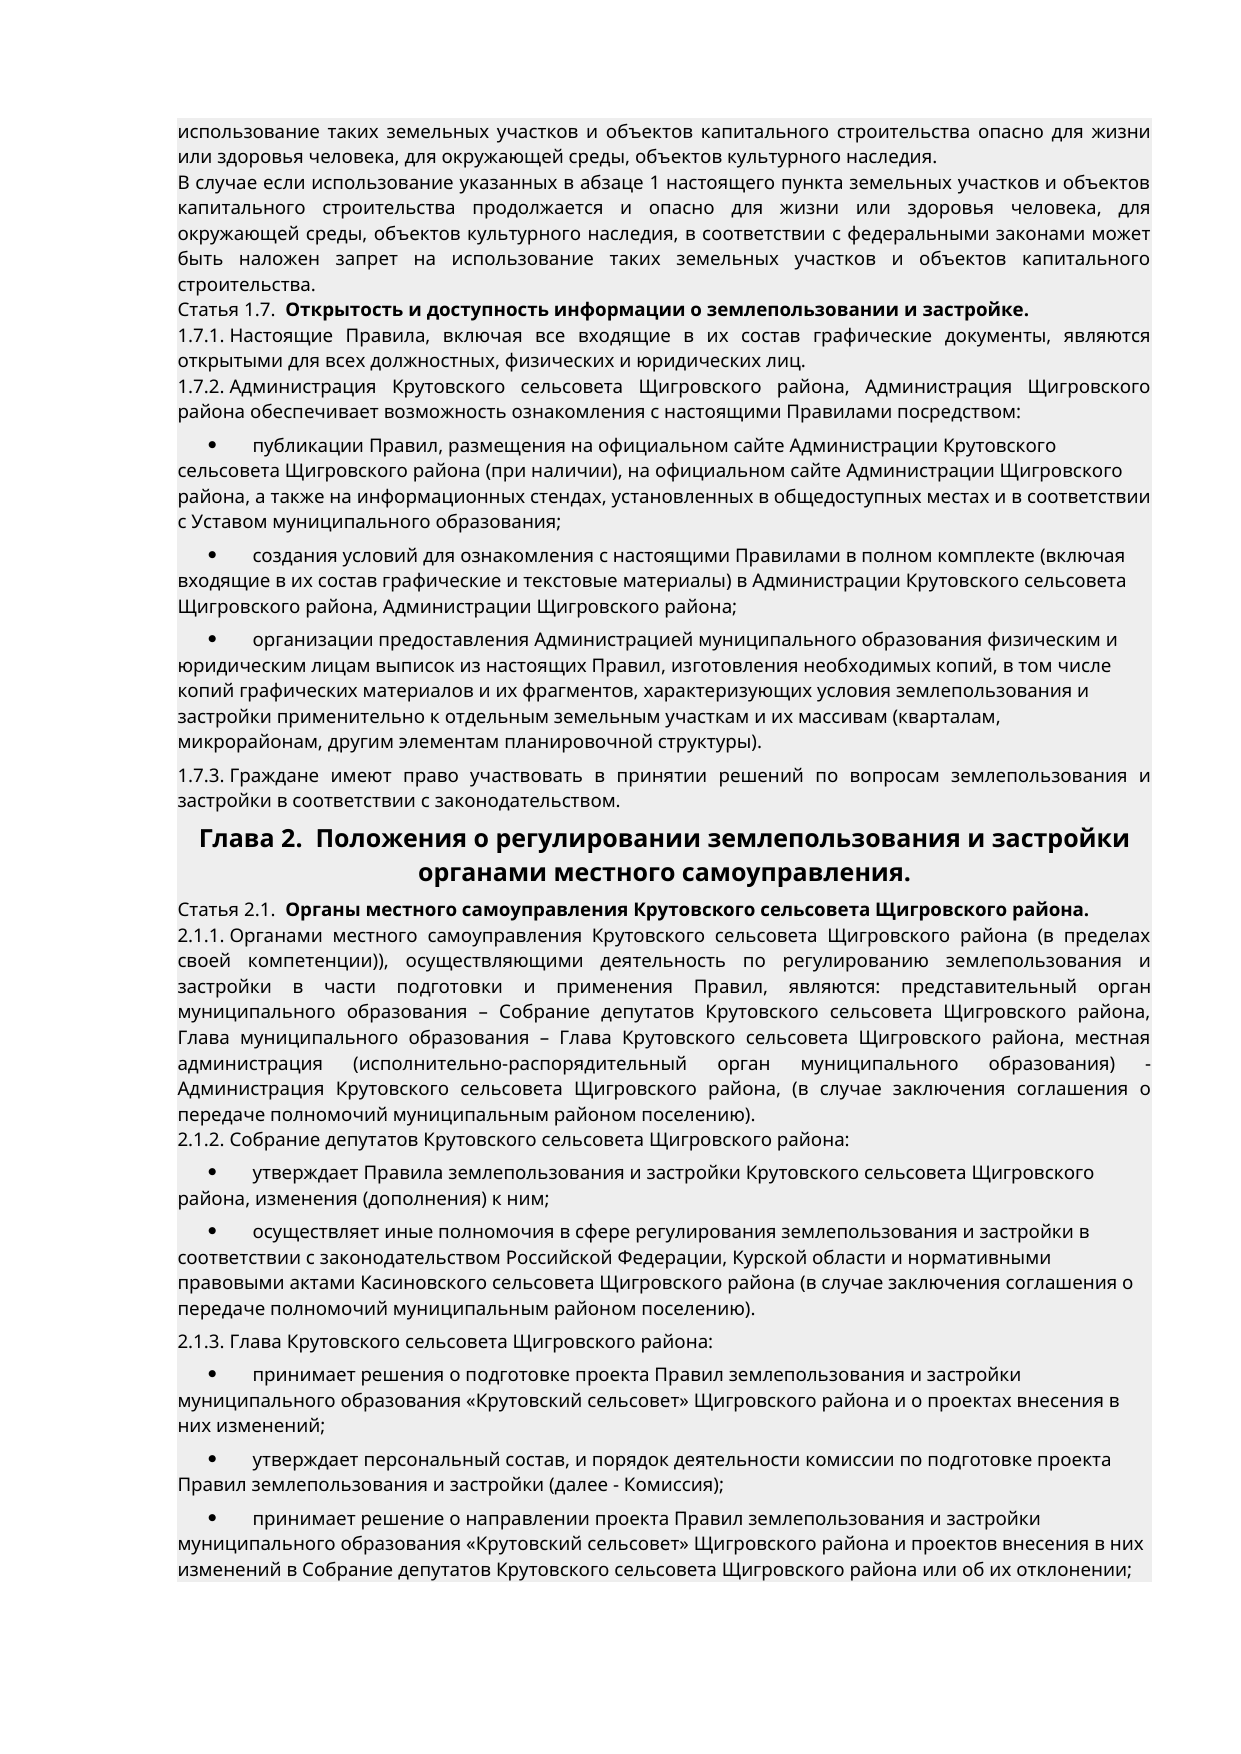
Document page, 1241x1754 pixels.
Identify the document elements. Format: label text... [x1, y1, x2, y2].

list публикации Правил, размещения на официальном сайте Администрации Крутовского сельсовета Щигровского района (при наличии), на официальном сайте Администрации Щигровского района, а также на информационных стендах, установленных в общедоступных местах и в соответствии с Уставом муниципального образования; [177, 432, 1152, 534]
text Статья 1.7. Открытость и доступность информации о землепользовании и застройке. [177, 297, 1152, 322]
text 2.1.1. Органами местного самоуправления Крутовского сельсовета Щигровского района (в пределах своей компетенции)), осуществляющими деятельность по регулированию землепользования и застройки в части подготовки и применения Правил, являются: представительный орган муниципального образования – Собрание депутатов Крутовского сельсовета Щигровского района, Глава муниципального образования – Глава Крутовского сельсовета Щигровского района, местная администрация (исполнительно-распорядительный орган муниципального образования) - Администрация Крутовского сельсовета Щигровского района, (в случае заключения соглашения о передаче полномочий муниципальным районом поселению). [177, 922, 1152, 1126]
subtitle Глава 2. Положения о регулировании землепользования и застройки органами местного самоуправления. [177, 821, 1152, 889]
text В случае если использование указанных в абзаце 1 настоящего пункта земельных участков и объектов капитального строительства продолжается и опасно для жизни или здоровья человека, для окружающей среды, объектов культурного наследия, в соответствии с федеральными законами может быть наложен запрет на использование таких земельных участков и объектов капитального строительства. [177, 169, 1152, 297]
text 1.7.2. Администрация Крутовского сельсовета Щигровского района, Администрация Щигровского района обеспечивает возможность ознакомления с настоящими Правилами посредством: [177, 373, 1152, 424]
text 2.1.2. Собрание депутатов Крутовского сельсовета Щигровского района: [177, 1126, 1152, 1152]
list принимает решение о направлении проекта Правил землепользования и застройки муниципального образования «Крутовский сельсовет» Щигровского района и проектов внесения в них изменений в Собрание депутатов Крутовского сельсовета Щигровского района или об их отклонении; [177, 1505, 1152, 1582]
list осуществляет иные полномочия в сфере регулирования землепользования и застройки в соответствии с законодательством Российской Федерации, Курской области и нормативными правовыми актами Касиновского сельсовета Щигровского района (в случае заключения соглашения о передаче полномочий муниципальным районом поселению). [177, 1218, 1152, 1321]
list организации предоставления Администрацией муниципального образования физическим и юридическим лицам выписок из настоящих Правил, изготовления необходимых копий, в том числе копий графических материалов и их фрагментов, характеризующих условия землепользования и застройки применительно к отдельным земельным участкам и их массивам (кварталам, микрорайонам, другим элементам планировочной структуры). [177, 626, 1152, 754]
list принимает решения о подготовке проекта Правил землепользования и застройки муниципального образования «Крутовский сельсовет» Щигровского района и о проектах внесения в них изменений; [177, 1362, 1152, 1438]
text 2.1.3. Глава Крутовского сельсовета Щигровского района: [177, 1328, 1152, 1354]
text 1.7.1. Настоящие Правила, включая все входящие в их состав графические документы, являются открытыми для всех должностных, физических и юридических лиц. [177, 322, 1152, 373]
text Статья 2.1. Органы местного самоуправления Крутовского сельсовета Щигровского района. [177, 897, 1152, 922]
list утверждает персональный состав, и порядок деятельности комиссии по подготовке проекта Правил землепользования и застройки (далее - Комиссия); [177, 1446, 1152, 1497]
text 1.7.3. Граждане имеют право участвовать в принятии решений по вопросам землепользования и застройки в соответствии с законодательством. [177, 762, 1152, 813]
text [177, 118, 1152, 169]
list создания условий для ознакомления с настоящими Правилами в полном комплекте (включая входящие в их состав графические и текстовые материалы) в Администрации Крутовского сельсовета Щигровского района, Администрации Щигровского района; [177, 542, 1152, 619]
list утверждает Правила землепользования и застройки Крутовского сельсовета Щигровского района, изменения (дополнения) к ним; [177, 1160, 1152, 1211]
